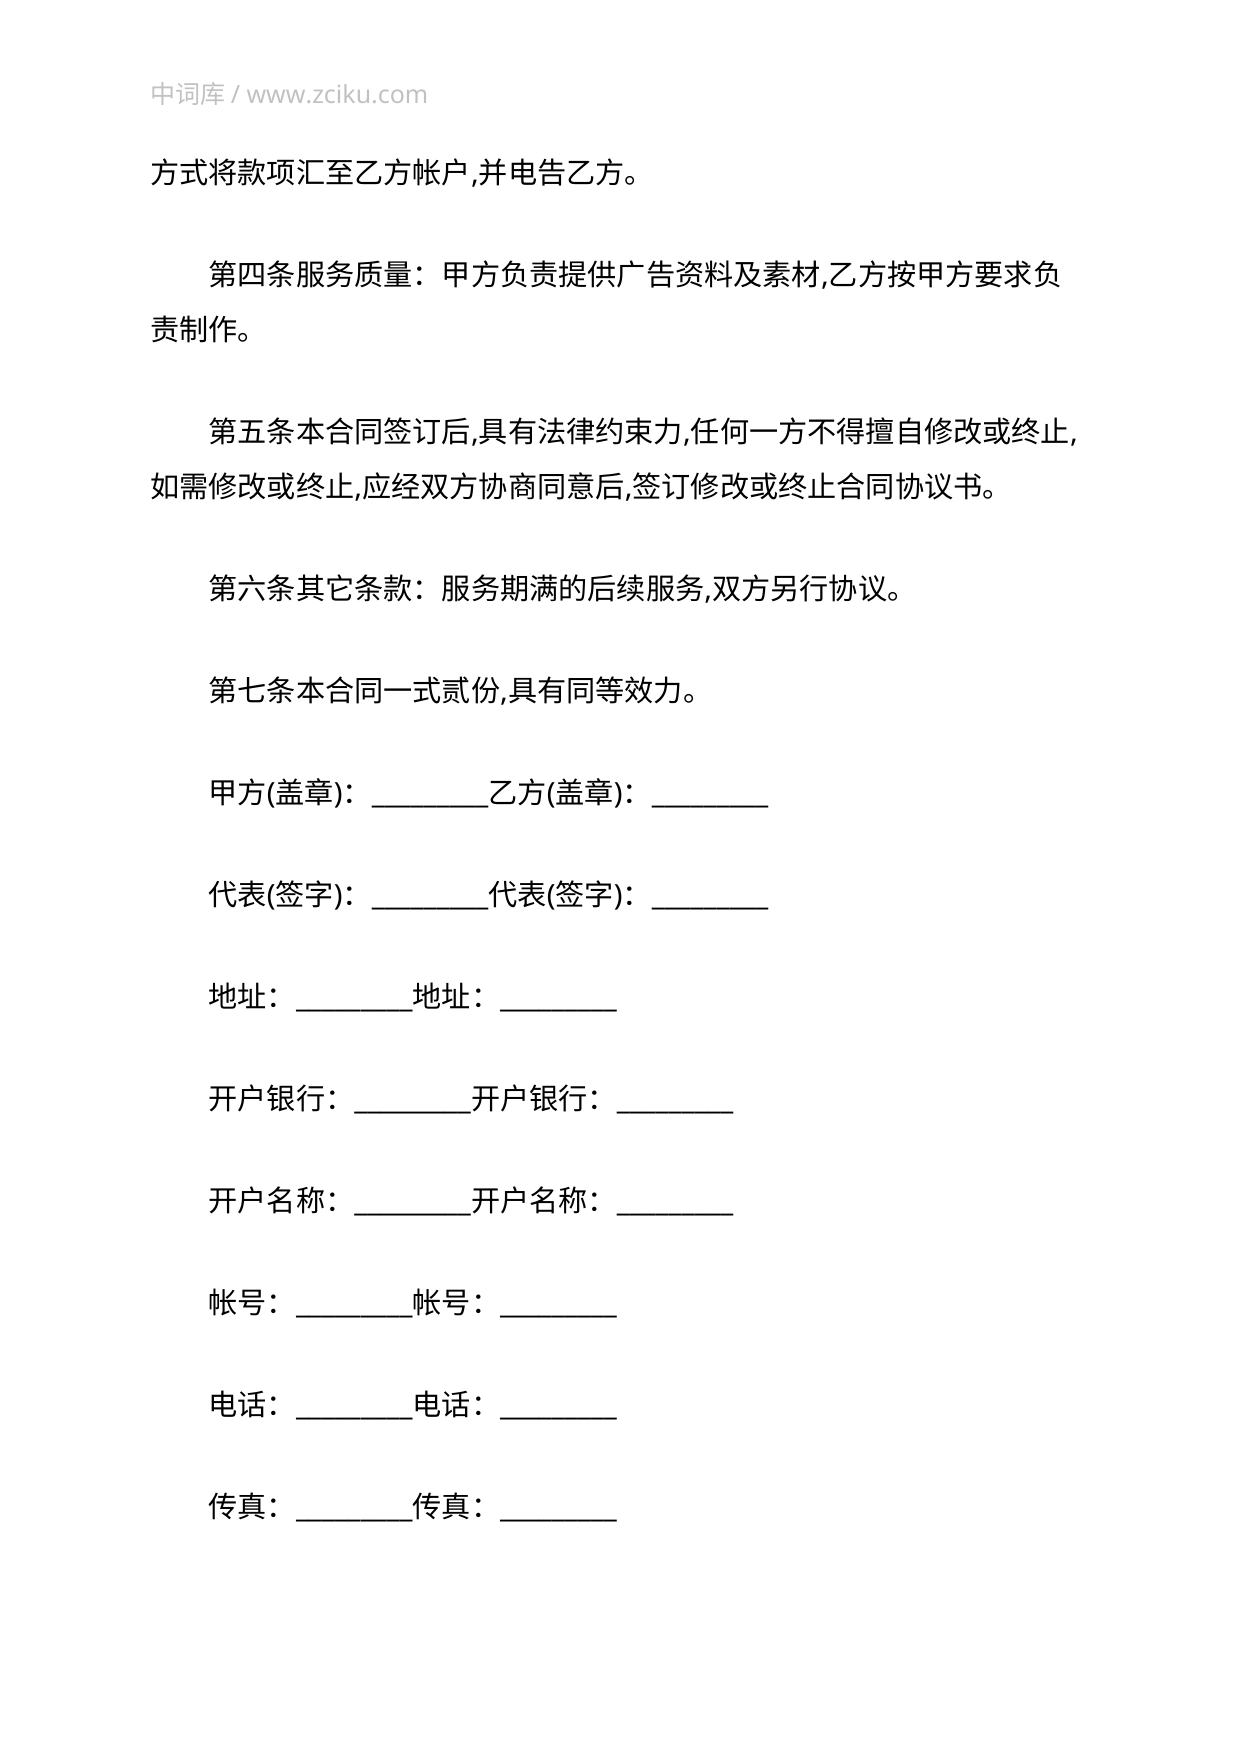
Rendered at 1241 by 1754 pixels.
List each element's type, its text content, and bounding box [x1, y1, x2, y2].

text 开户名称：_________开户名称：_________ [150, 1178, 1090, 1220]
text 第五条本合同签订后,具有法律约束力,任何一方不得擅自修改或终止,如需修改或终止,应经双方协商同意后,签订修改或终止合同协议书。 [150, 409, 1090, 506]
text 第四条服务质量：甲方负责提供广告资料及素材,乙方按甲方要求负责制作。 [150, 252, 1090, 349]
text 帐号：_________帐号：_________ [150, 1279, 1090, 1322]
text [150, 150, 1090, 192]
text 开户银行：_________开户银行：_________ [150, 1076, 1090, 1118]
text 第六条其它条款：服务期满的后续服务,双方另行协议。 [150, 566, 1090, 608]
text 电话：_________电话：_________ [150, 1382, 1090, 1424]
text 第七条本合同一式贰份,具有同等效力。 [150, 668, 1090, 710]
text 代表(签字)：_________代表(签字)：_________ [150, 872, 1090, 914]
text 甲方(盖章)：_________乙方(盖章)：_________ [150, 770, 1090, 812]
text 地址：_________地址：_________ [150, 974, 1090, 1016]
text 传真：_________传真：_________ [150, 1483, 1090, 1526]
